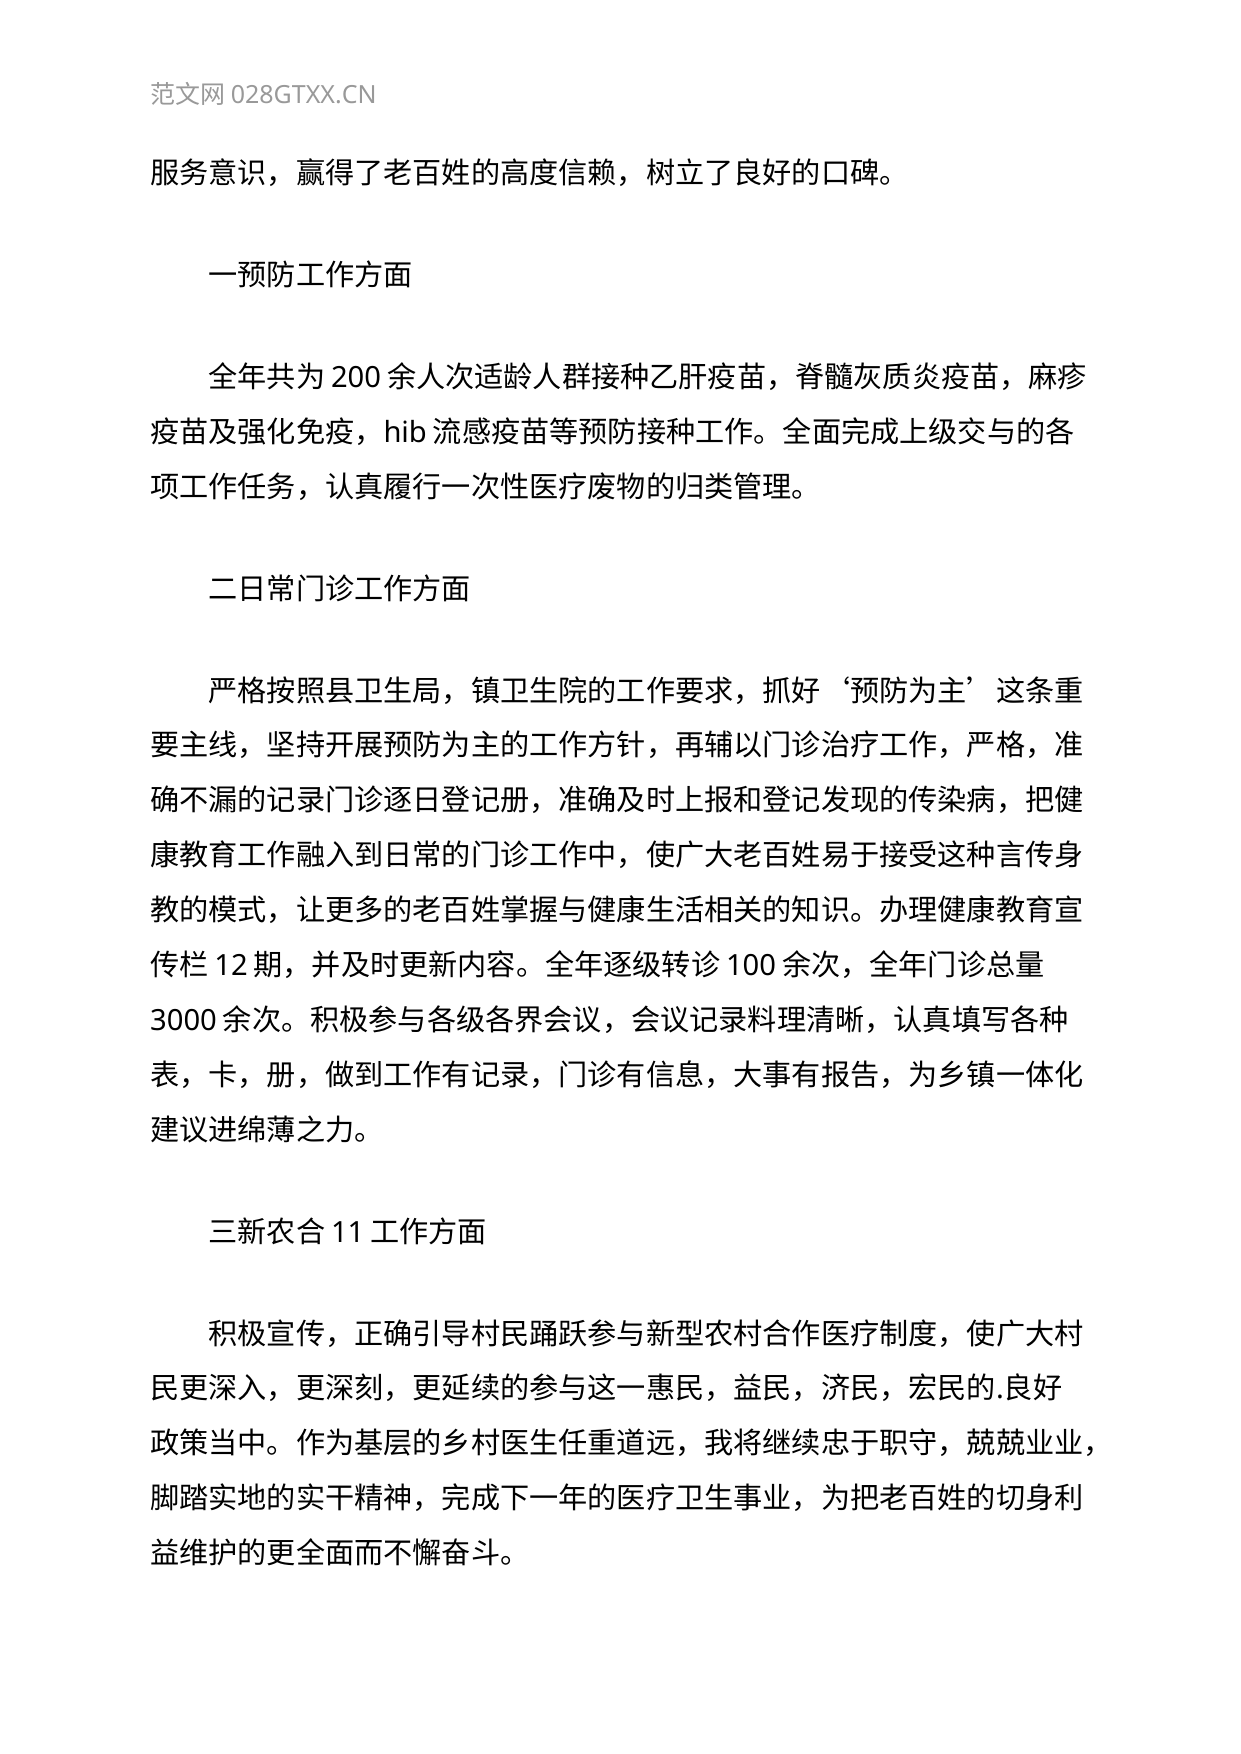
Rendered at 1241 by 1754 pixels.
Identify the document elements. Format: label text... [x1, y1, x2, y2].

text 积极宣传，正确引导村民踊跃参与新型农村合作医疗制度，使广大村民更深入，更深刻，更延续的参与这一惠民，益民，济民，宏民的.良好政策当中。作为基层的乡村医生任重道远，我将继续忠于职守，兢兢业业，脚踏实地的实干精神，完成下一年的医疗卫生事业，为把老百姓的切身利益维护的更全面而不懈奋斗。 [150, 1310, 1090, 1572]
text 严格按照县卫生局，镇卫生院的工作要求，抓好‘预防为主’这条重要主线，坚持开展预防为主的工作方针，再辅以门诊治疗工作，严格，准确不漏的记录门诊逐日登记册，准确及时上报和登记发现的传染病，把健康教育工作融入到日常的门诊工作中，使广大老百姓易于接受这种言传身教的模式，让更多的老百姓掌握与健康生活相关的知识。办理健康教育宣传栏12期，并及时更新内容。全年逐级转诊100余次，全年门诊总量3000余次。积极参与各级各界会议，会议记录料理清晰，认真填写各种表，卡，册，做到工作有记录，门诊有信息，大事有报告，为乡镇一体化建议进绵薄之力。 [150, 667, 1090, 1149]
text 三新农合11工作方面 [150, 1208, 1090, 1251]
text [150, 150, 1090, 192]
text 一预防工作方面 [150, 252, 1090, 294]
text 二日常门诊工作方面 [150, 565, 1090, 608]
text 全年共为200余人次适龄人群接种乙肝疫苗，脊髓灰质炎疫苗，麻疹疫苗及强化免疫，hib流感疫苗等预防接种工作。全面完成上级交与的各项工作任务，认真履行一次性医疗废物的归类管理。 [150, 353, 1090, 506]
